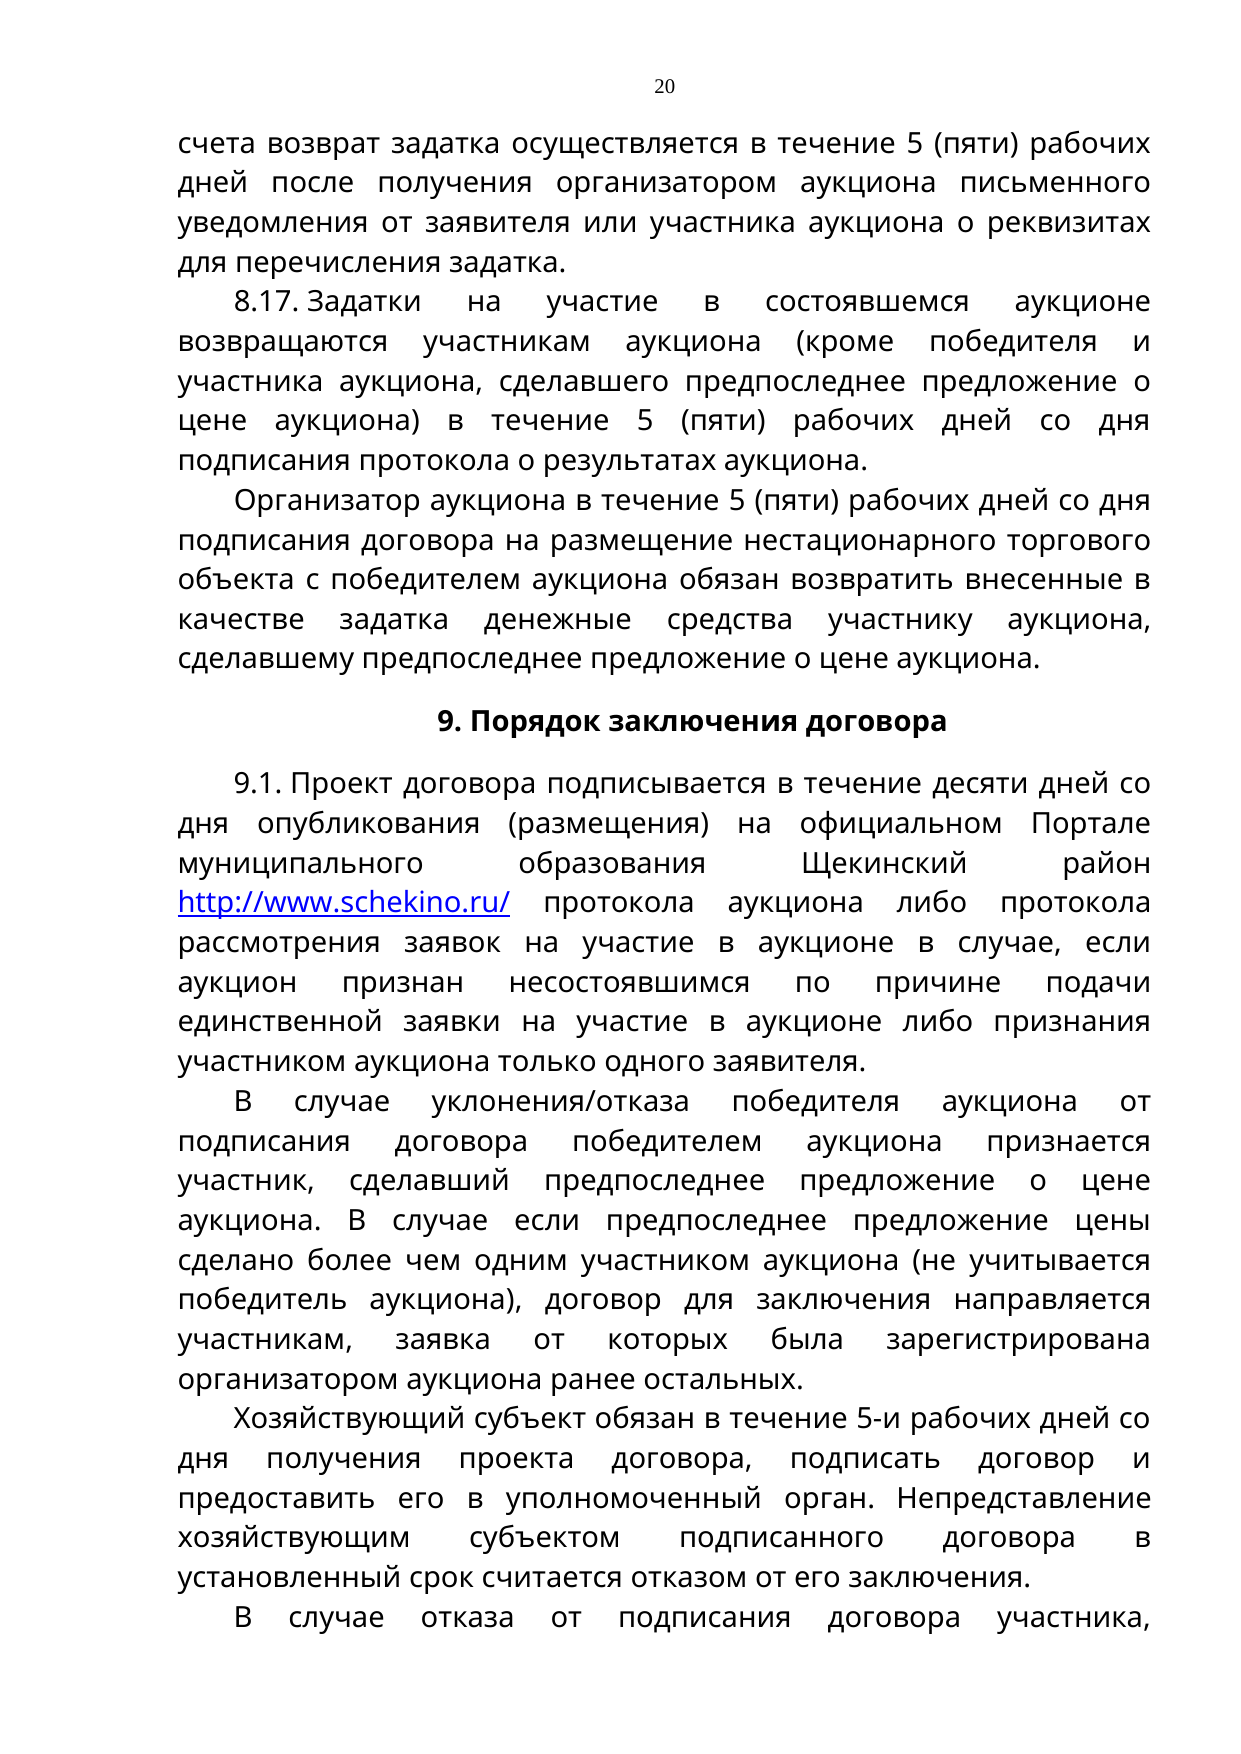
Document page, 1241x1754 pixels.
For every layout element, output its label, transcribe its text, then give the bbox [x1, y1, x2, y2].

text В случае уклонения/отказа победителя аукциона от подписания договора победителем аукциона признается участник, сделавший предпоследнее предложение о цене аукциона. В случае если предпоследнее предложение цены сделано более чем одним участником аукциона (не учитывается победитель аукциона), договор для заключения направляется участникам, заявка от которых была зарегистрирована организатором аукциона ранее остальных. [177, 1080, 1152, 1398]
text 8.17. Задатки на участие в состоявшемся аукционе возвращаются участникам аукциона (кроме победителя и участника аукциона, сделавшего предпоследнее предложение о цене аукциона) в течение 5 (пяти) рабочих дней со дня подписания протокола о результатах аукциона. [177, 281, 1152, 479]
text Хозяйствующий субъект обязан в течение 5-и рабочих дней со дня получения проекта договора, подписать договор и предоставить его в уполномоченный орган. Непредставление хозяйствующим субъектом подписанного договора в установленный срок считается отказом от его заключения. [177, 1398, 1152, 1596]
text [177, 122, 1152, 281]
text Организатор аукциона в течение 5 (пяти) рабочих дней со дня подписания договора на размещение нестационарного торгового объекта с победителем аукциона обязан возвратить внесенные в качестве задатка денежные средства участнику аукциона, сделавшему предпоследнее предложение о цене аукциона. [177, 479, 1152, 677]
text 9.1. Проект договора подписывается в течение десяти дней со дня опубликования (размещения) на официальном Портале муниципального образования Щекинский район http://www.schekino.ru/ протокола аукциона либо протокола рассмотрения заявок на участие в аукционе в случае, если аукцион признан несостоявшимся по причине подачи единственной заявки на участие в аукционе либо признания участником аукциона только одного заявителя. [177, 763, 1152, 1080]
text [177, 1596, 1152, 1636]
text 9. Порядок заключения договора [177, 700, 1152, 740]
